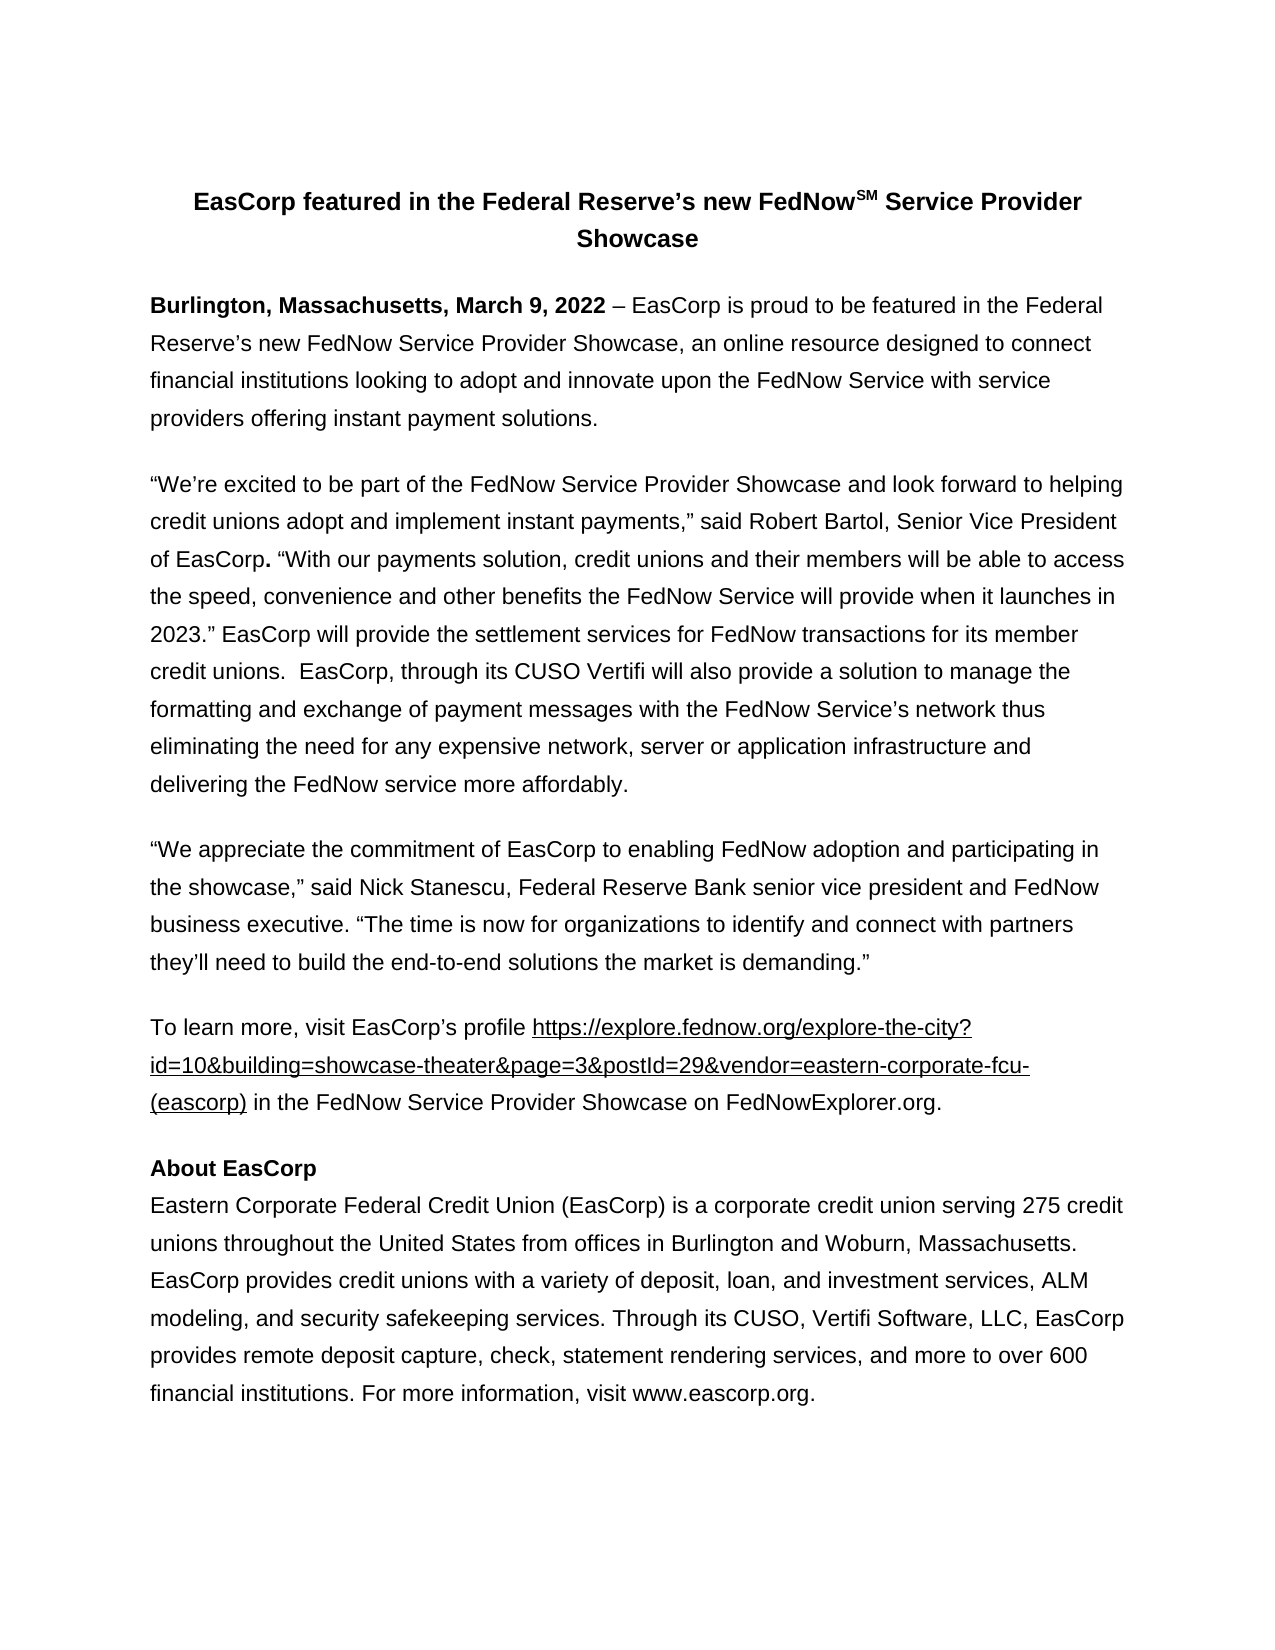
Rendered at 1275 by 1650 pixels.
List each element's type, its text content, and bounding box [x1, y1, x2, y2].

text “We’re excited to be part of the FedNow Service Provider Showcase and look forward to helping credit unions adopt and implement instant payments,” said Robert Bartol, Senior Vice President of EasCorp. “With our payments solution, credit unions and their members will be able to access the speed, convenience and other benefits the FedNow Service will provide when it launches in 2023.” EasCorp will provide the settlement services for FedNow transactions for its member credit unions. EasCorp, through its CUSO Vertifi will also provide a solution to manage the formatting and exchange of payment messages with the FedNow Service’s network thus eliminating the need for any expensive network, server or application infrastructure and delivering the FedNow service more affordably. [150, 459, 1125, 797]
text To learn more, visit EasCorp’s profile https://explore.fednow.org/explore-the-city?id=10&building=showcase-theater&page=3&postId=29&vendor=eastern-corporate-fcu-(eascorp) in the FedNow Service Provider Showcase on FedNowExplorer.org. [150, 1003, 1125, 1116]
text About EasCorp [150, 1144, 1125, 1181]
text EasCorp featured in the Federal Reserve’s new FedNowSM Service Provider Showcase [150, 178, 1125, 253]
text Burlington, Massachusetts, March 9, 2022 – EasCorp is proud to be featured in the Federal Reserve’s new FedNow Service Provider Showcase, an online resource designed to connect financial institutions looking to adopt and innovate upon the FedNow Service with service providers offering instant payment solutions. [150, 281, 1125, 431]
text Eastern Corporate Federal Credit Union (EasCorp) is a corporate credit union serving 275 credit unions throughout the United States from offices in Burlington and Woburn, Massachusetts. EasCorp provides credit unions with a variety of deposit, loan, and investment services, ALM modeling, and security safekeeping services. Through its CUSO, Vertifi Software, LLC, EasCorp provides remote deposit capture, check, statement rendering services, and more to over 600 financial institutions. For more information, visit www.eascorp.org. [150, 1181, 1125, 1406]
text “We appreciate the commitment of EasCorp to enabling FedNow adoption and participating in the showcase,” said Nick Stanescu, Federal Reserve Bank senior vice president and FedNow business executive. “The time is now for organizations to identify and connect with partners they’ll need to build the end-to-end solutions the market is demanding.” [150, 825, 1125, 975]
